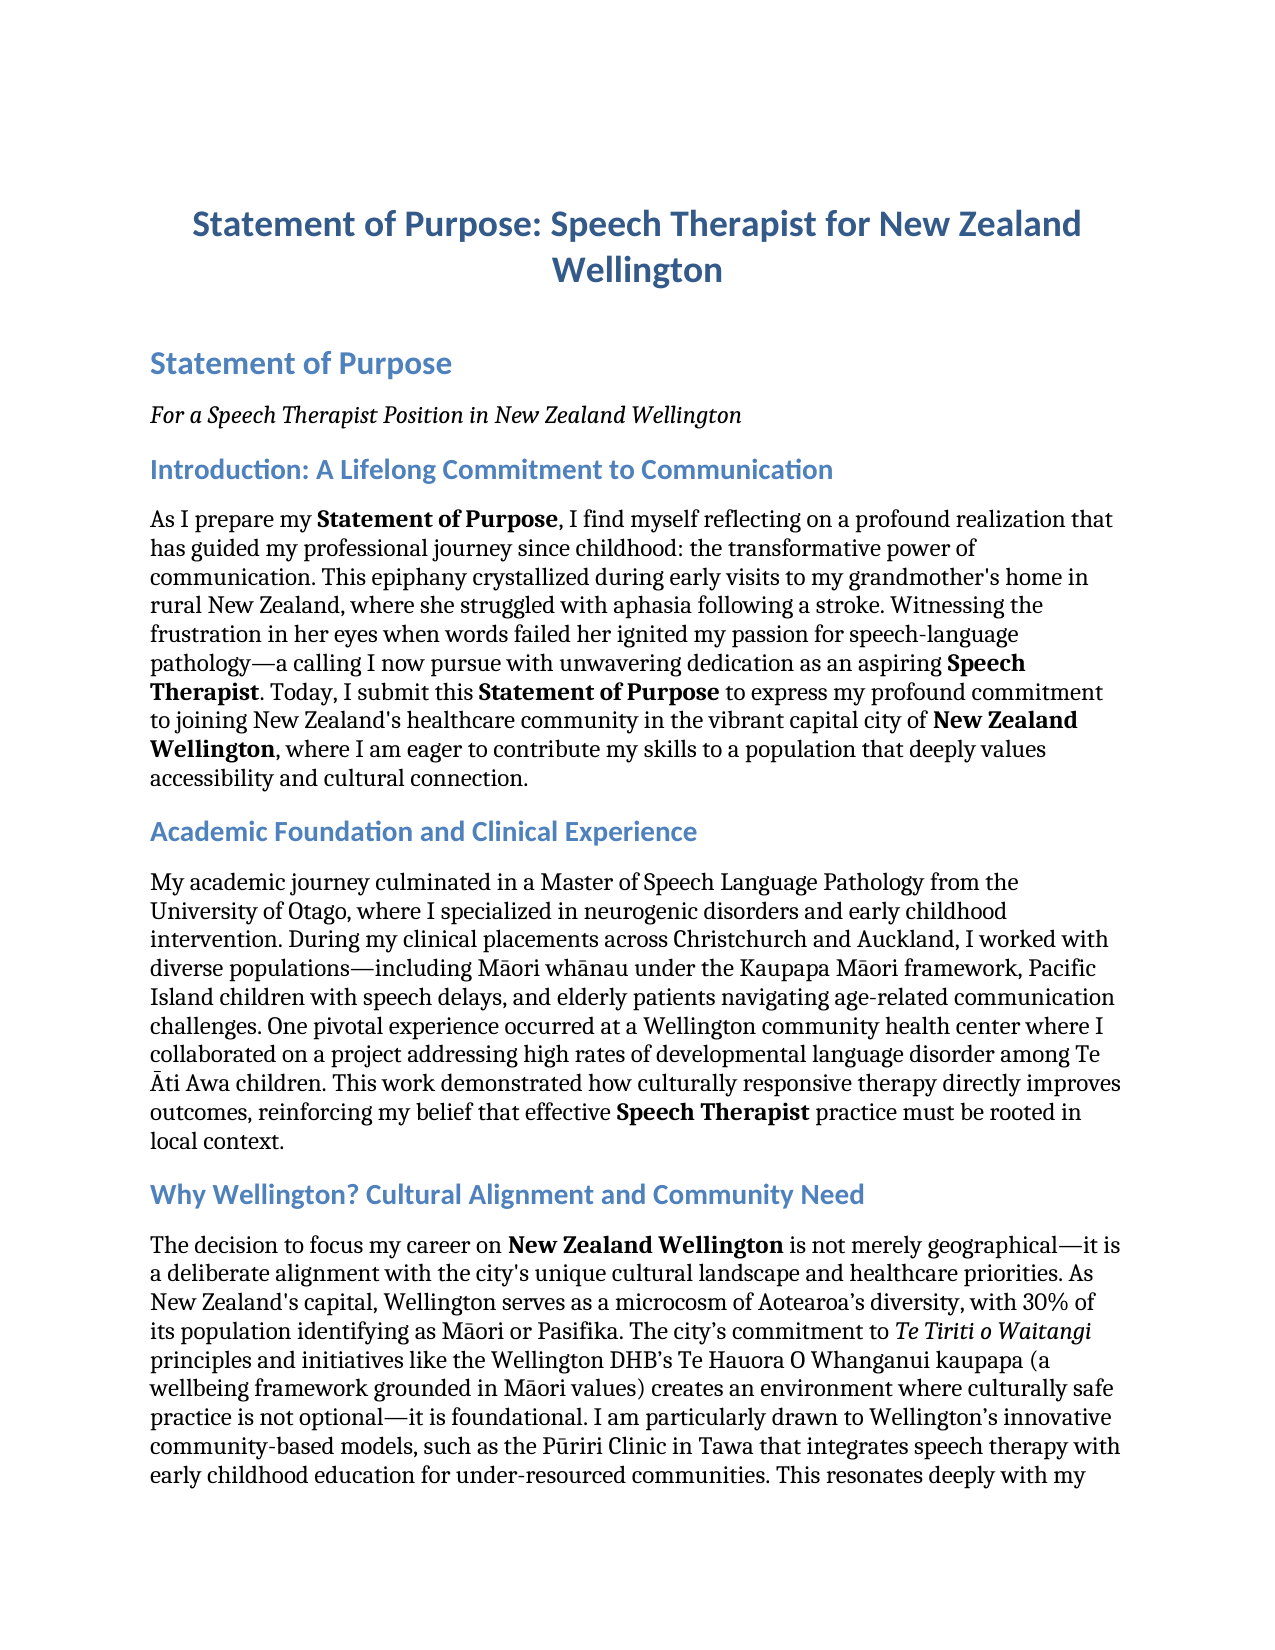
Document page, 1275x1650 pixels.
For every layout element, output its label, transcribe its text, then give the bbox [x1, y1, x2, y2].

title Statement of Purpose: Speech Therapist for New Zealand Wellington [150, 200, 1125, 292]
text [150, 1231, 1125, 1489]
subtitle Statement of Purpose [150, 342, 1125, 382]
text As I prepare my Statement of Purpose, I find myself reflecting on a profound realization that has guided my professional journey since childhood: the transformative power of communication. This epiphany crystallized during early visits to my grandmother's home in rural New Zealand, where she struggled with aphasia following a stroke. Witnessing the frustration in her eyes when words failed her ignited my passion for speech-language pathology—a calling I now pursue with unwavering dedication as an aspiring Speech Therapist. Today, I submit this Statement of Purpose to express my profound commitment to joining New Zealand's healthcare community in the vibrant capital city of New Zealand Wellington, where I am eager to contribute my skills to a population that deeply values accessibility and cultural connection. [150, 505, 1125, 793]
text For a Speech Therapist Position in New Zealand Wellington [150, 401, 1125, 430]
text My academic journey culminated in a Master of Speech Language Pathology from the University of Otago, where I specialized in neurogenic disorders and early childhood intervention. During my clinical placements across Christchurch and Auckland, I worked with diverse populations—including Māori whānau under the Kaupapa Māori framework, Pacific Island children with speech delays, and elderly patients navigating age-related communication challenges. One pivotal experience occurred at a Wellington community health center where I collaborated on a project addressing high rates of developmental language disorder among Te Āti Awa children. This work demonstrated how culturally responsive therapy directly improves outcomes, reinforcing my belief that effective Speech Therapist practice must be rooted in local context. [150, 868, 1125, 1155]
subtitle Introduction: A Lifelong Commitment to Communication [150, 451, 1125, 486]
subtitle Academic Foundation and Clinical Experience [150, 813, 1125, 849]
subtitle Why Wellington? Cultural Alignment and Community Need [150, 1176, 1125, 1212]
